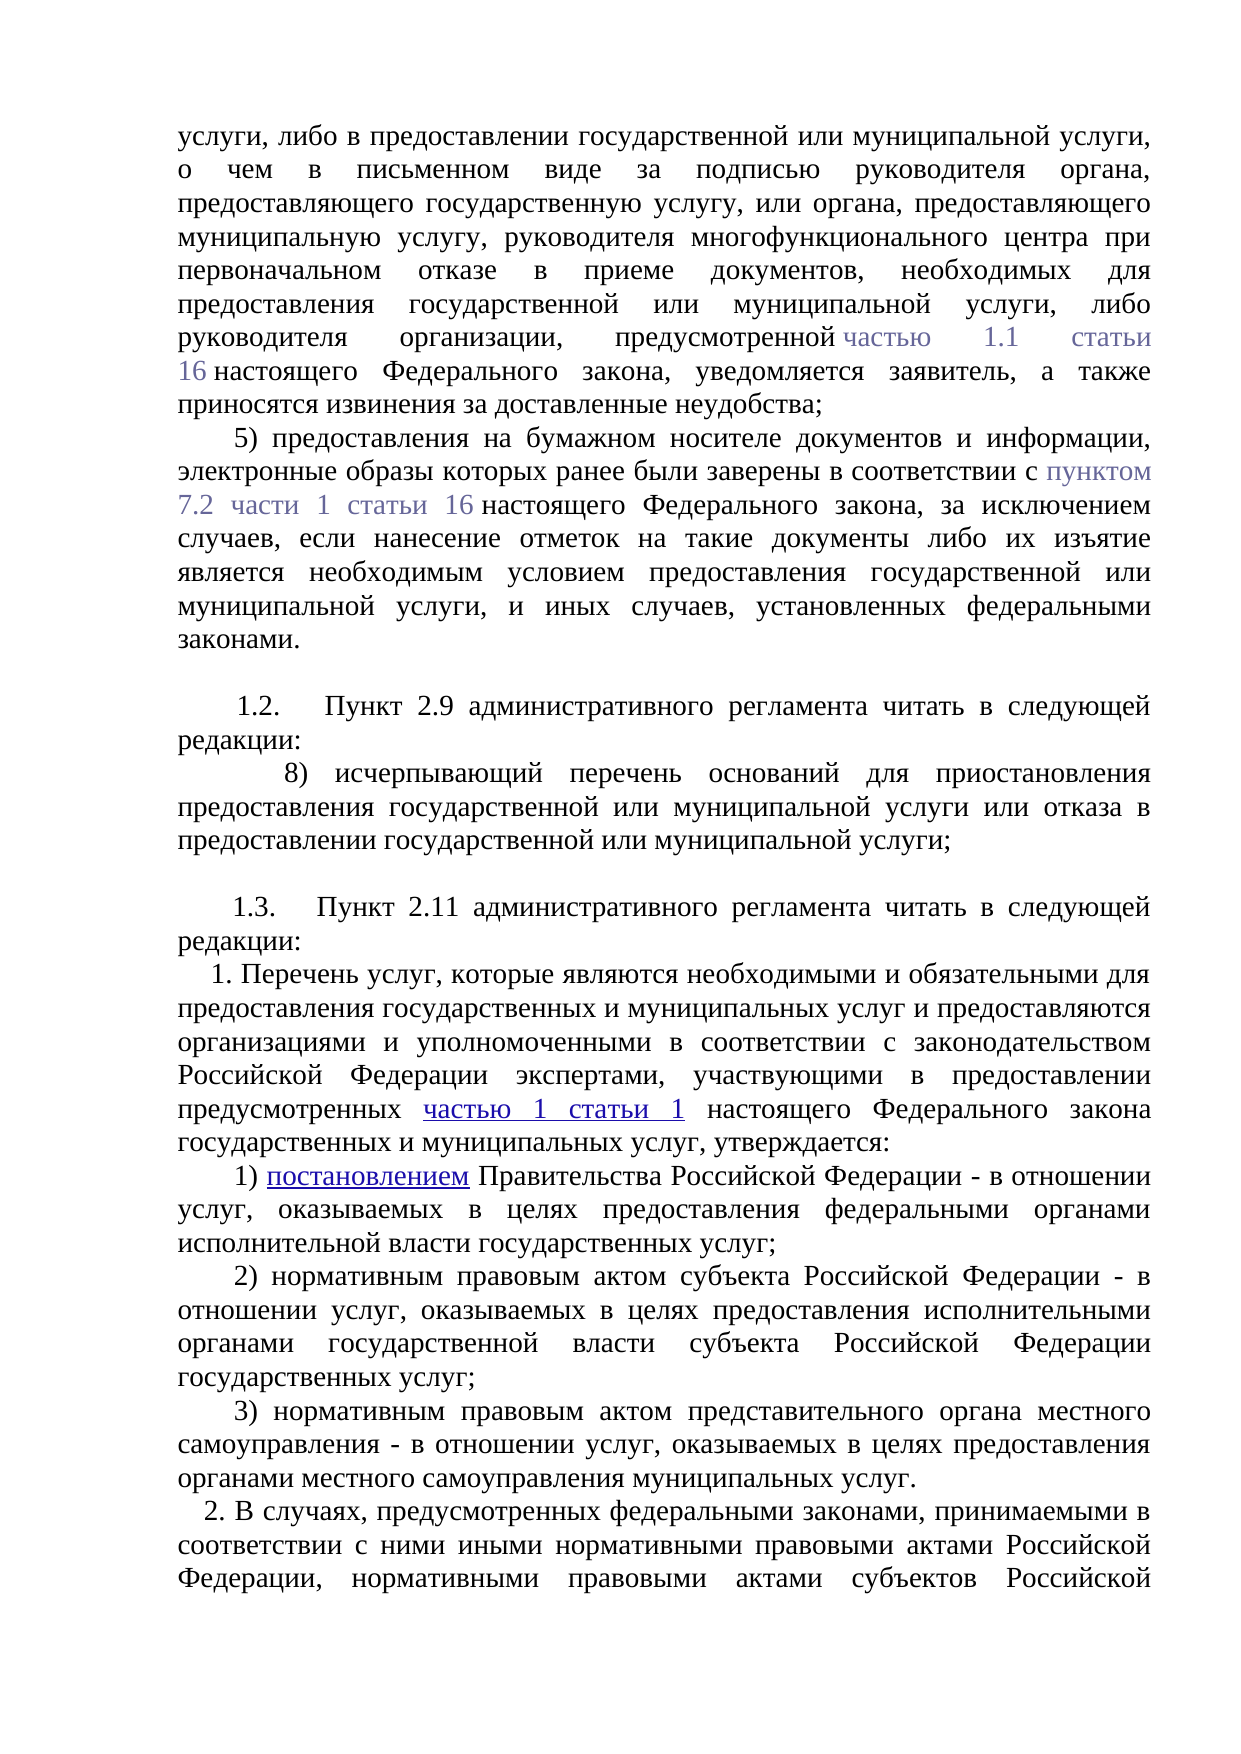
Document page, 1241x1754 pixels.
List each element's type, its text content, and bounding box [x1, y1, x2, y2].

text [177, 1493, 1152, 1594]
text 3) нормативным правовым актом представительного органа местного самоуправления - в отношении услуг, оказываемых в целях предоставления органами местного самоуправления муниципальных услуг. [177, 1393, 1152, 1493]
text 8) исчерпывающий перечень оснований для приостановления предоставления государственной или муниципальной услуги или отказа в предоставлении государственной или муниципальной услуги; [177, 755, 1152, 856]
text 2) нормативным правовым актом субъекта Российской Федерации - в отношении услуг, оказываемых в целях предоставления исполнительными органами государственной власти субъекта Российской Федерации государственных услуг; [177, 1258, 1152, 1393]
text 1.2. Пункт 2.9 административного регламента читать в следующей редакции: [177, 688, 1152, 755]
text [177, 118, 1152, 420]
text 1) постановлением Правительства Российской Федерации - в отношении услуг, оказываемых в целях предоставления федеральными органами исполнительной власти государственных услуг; [177, 1158, 1152, 1258]
text 1. Перечень услуг, которые являются необходимыми и обязательными для предоставления государственных и муниципальных услуг и предоставляются организациями и уполномоченными в соответствии с законодательством Российской Федерации экспертами, участвующими в предоставлении предусмотренных частью 1 статьи 1 настоящего Федерального закона государственных и муниципальных услуг, утверждается: [177, 957, 1152, 1158]
text 1.3. Пункт 2.11 административного регламента читать в следующей редакции: [177, 889, 1152, 957]
text 5) предоставления на бумажном носителе документов и информации, электронные образы которых ранее были заверены в соответствии с пунктом 7.2 части 1 статьи 16 настоящего Федерального закона, за исключением случаев, если нанесение отметок на такие документы либо их изъятие является необходимым условием предоставления государственной или муниципальной услуги, и иных случаев, установленных федеральными законами. [177, 420, 1152, 655]
